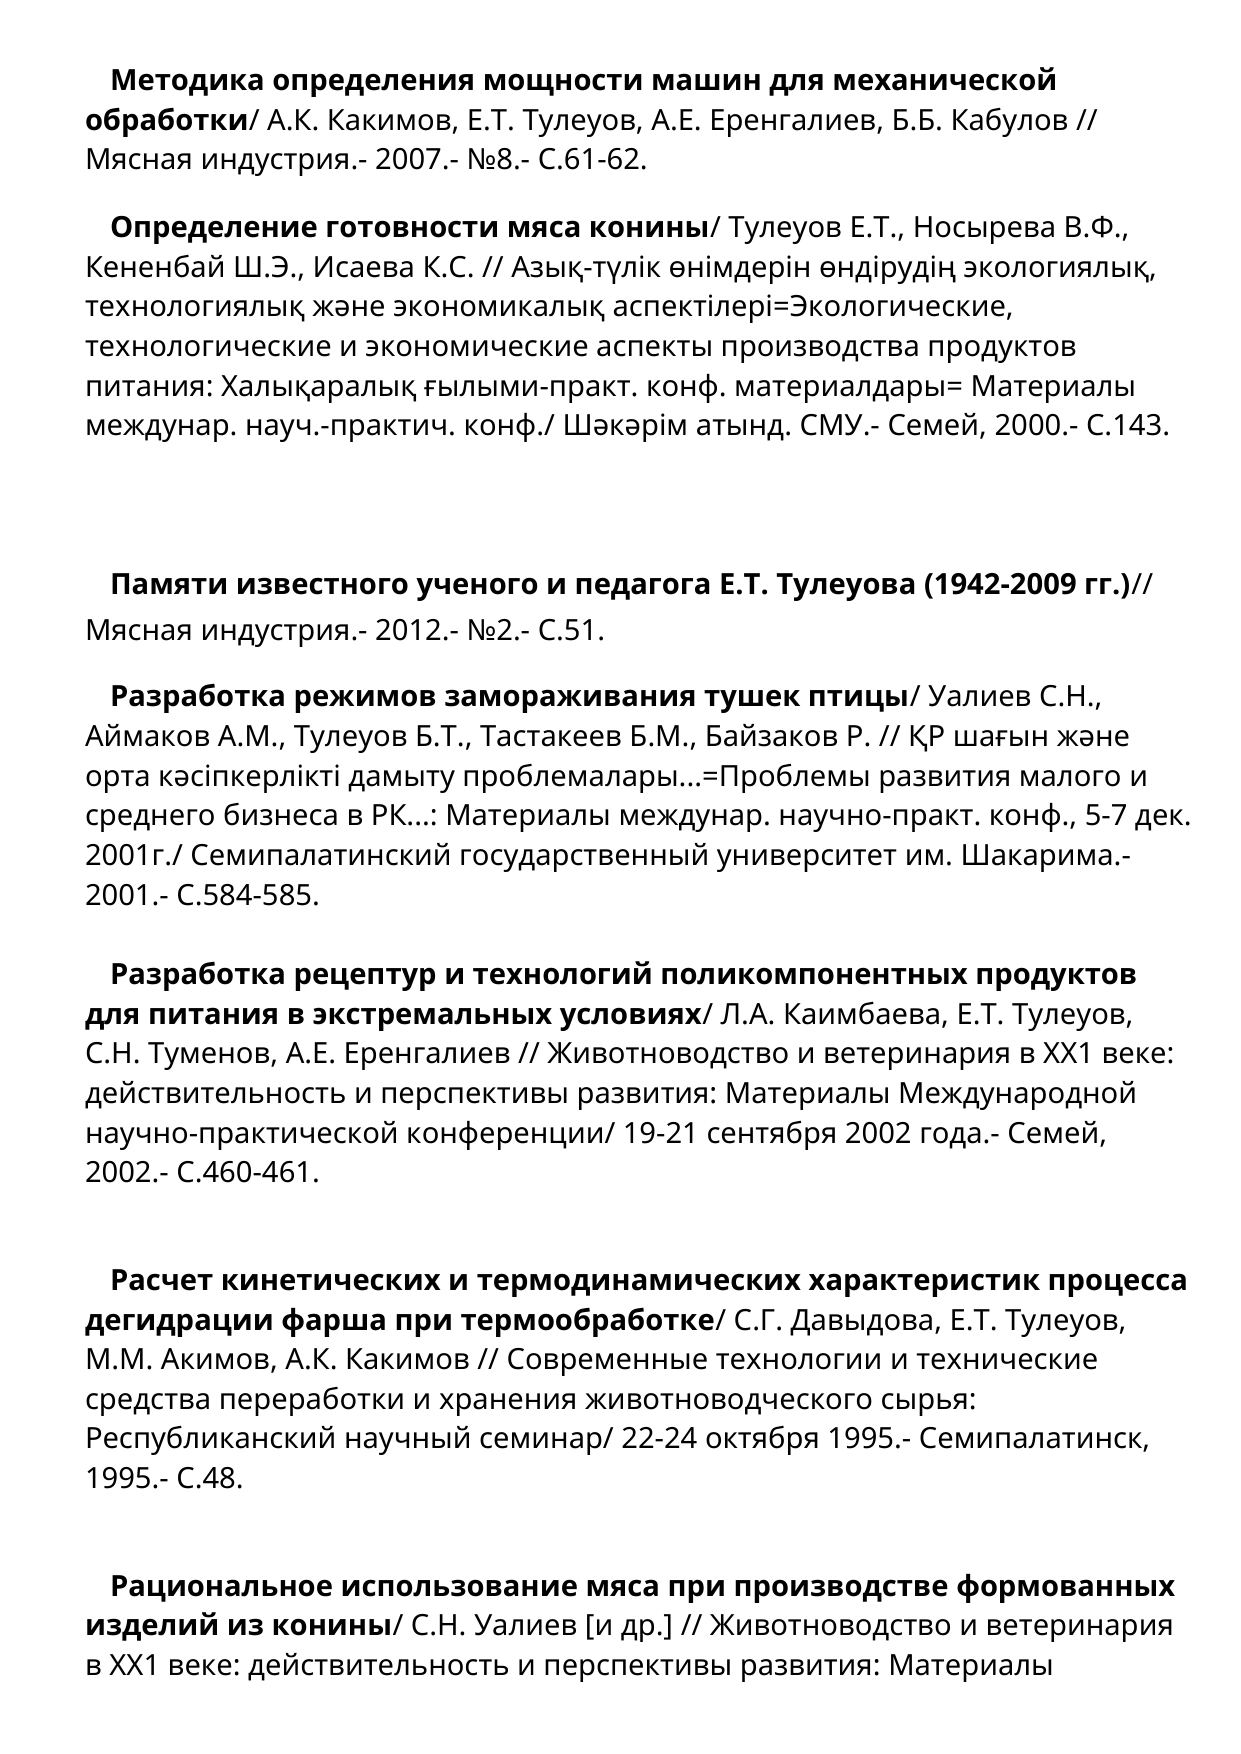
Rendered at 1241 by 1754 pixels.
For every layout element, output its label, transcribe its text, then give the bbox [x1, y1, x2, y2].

text Расчет кинетических и термодинамических характеристик процесса дегидрации фарша при термообработке/ С.Г. Давыдова, Е.Т. Тулеуов, М.М. Акимов, А.К. Какимов // Современные технологии и технические средства переработки и хранения животноводческого сырья: Республиканский научный семинар/ 22-24 октября 1995.- Семипалатинск, 1995.- С.48. [85, 1259, 1193, 1497]
text Разработка рецептур и технологий поликомпонентных продуктов для питания в экстремальных условиях/ Л.А. Каимбаева, Е.Т. Тулеуов, С.Н. Туменов, А.Е. Еренгалиев // Животноводство и ветеринария в ХХ1 веке: действительность и перспективы развития: Материалы Международной научно-практической конференции/ 19-21 сентября 2002 года.- Семей, 2002.- С.460-461. [85, 953, 1193, 1191]
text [85, 1565, 1193, 1684]
text Разработка режимов замораживания тушек птицы/ Уалиев С.Н., Аймаков А.М., Тулеуов Б.Т., Тастакеев Б.М., Байзаков Р. // ҚР шағын және орта кәсіпкерлікті дамыту проблемалары...=Проблемы развития малого и среднего бизнеса в РК...: Материалы междунар. научно-практ. конф., 5-7 дек. 2001г./ Семипалатинский государственный университет им. Шакарима.- 2001.- С.584-585. [85, 675, 1193, 913]
text Методика определения мощности машин для механической обработки/ А.К. Какимов, Е.Т. Тулеуов, А.Е. Еренгалиев, Б.Б. Кабулов // Мясная индустрия.- 2007.- №8.- С.61-62. [85, 59, 1193, 178]
text Памяти известного ученого и педагога Е.Т. Тулеуова (1942-2009 гг.)// Мясная индустрия.- 2012.- №2.- С.51. [85, 563, 1193, 649]
text Определение готовности мяса конины/ Тулеуов Е.Т., Носырева В.Ф., Кененбай Ш.Э., Исаева К.С. // Азық-түлік өнімдерін өндірудің экологиялық, технологиялық және экономикалық аспектілері=Экологические, технологические и экономические аспекты производства продуктов питания: Халықаралық ғылыми-практ. конф. материалдары= Материалы междунар. науч.-практич. конф./ Шәкәрім атынд. СМУ.- Семей, 2000.- С.143. [85, 206, 1193, 484]
